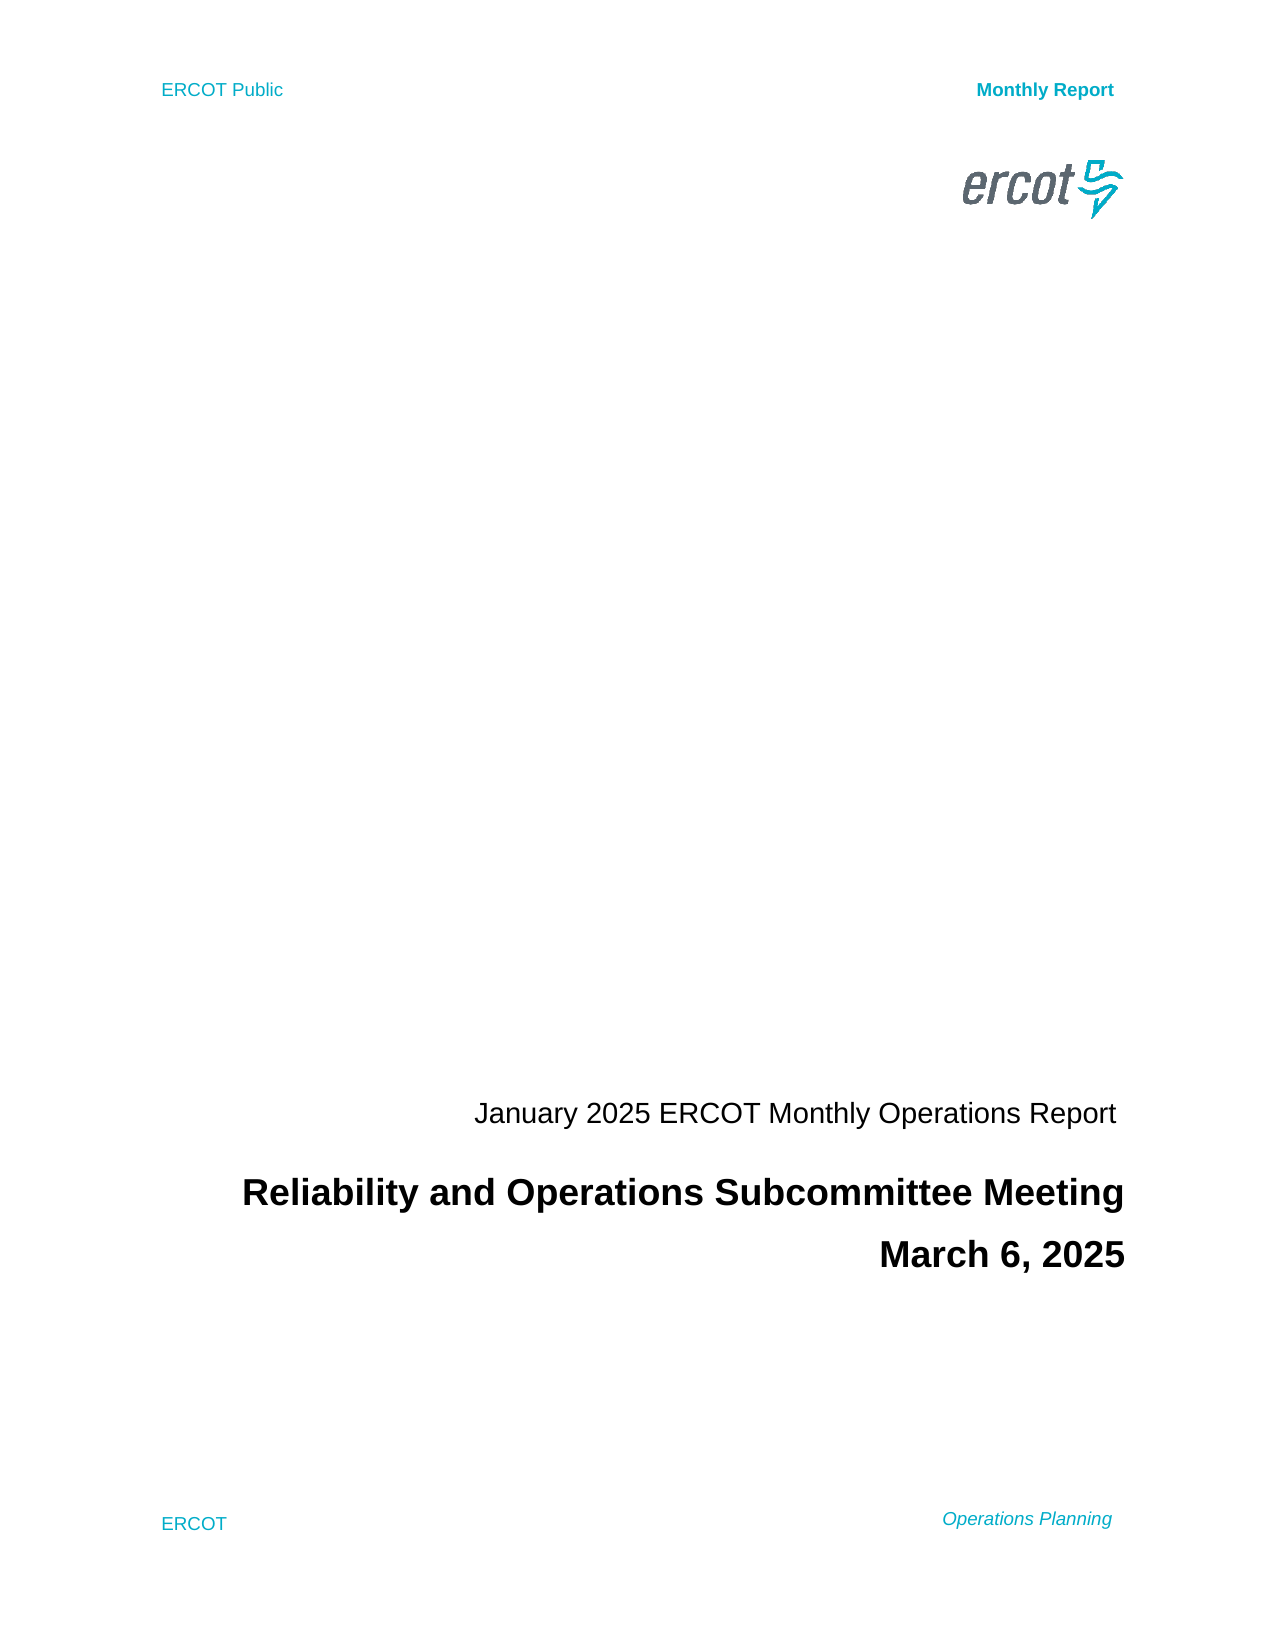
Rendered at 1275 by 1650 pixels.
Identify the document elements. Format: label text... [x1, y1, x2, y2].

text Reliability and Operations Subcommittee Meeting [150, 1170, 1125, 1213]
picture [959, 156, 1125, 221]
text March 6, 2025 [150, 1232, 1125, 1275]
text January 2025 ERCOT Monthly Operations Report [150, 1057, 1125, 1154]
